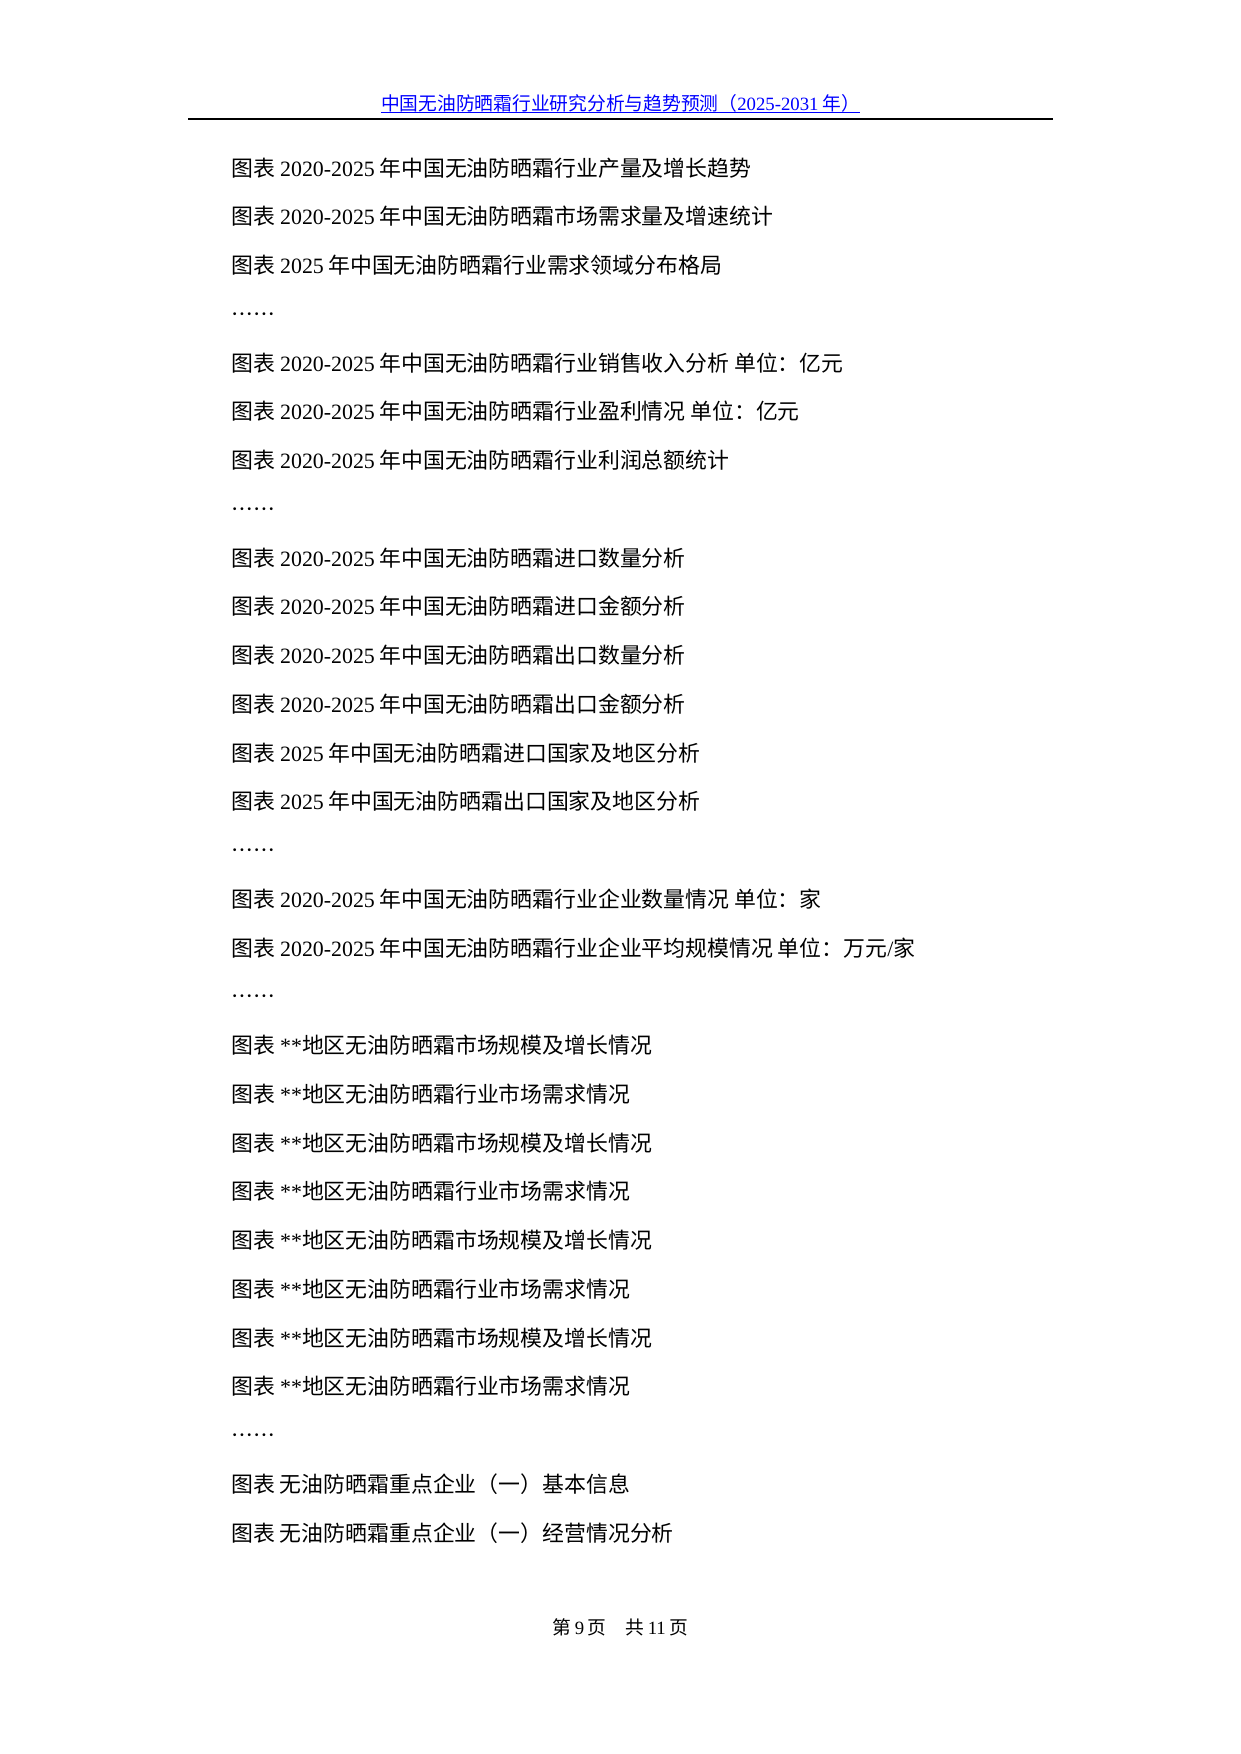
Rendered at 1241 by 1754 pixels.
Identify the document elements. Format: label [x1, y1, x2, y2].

text [187, 150, 1053, 1548]
